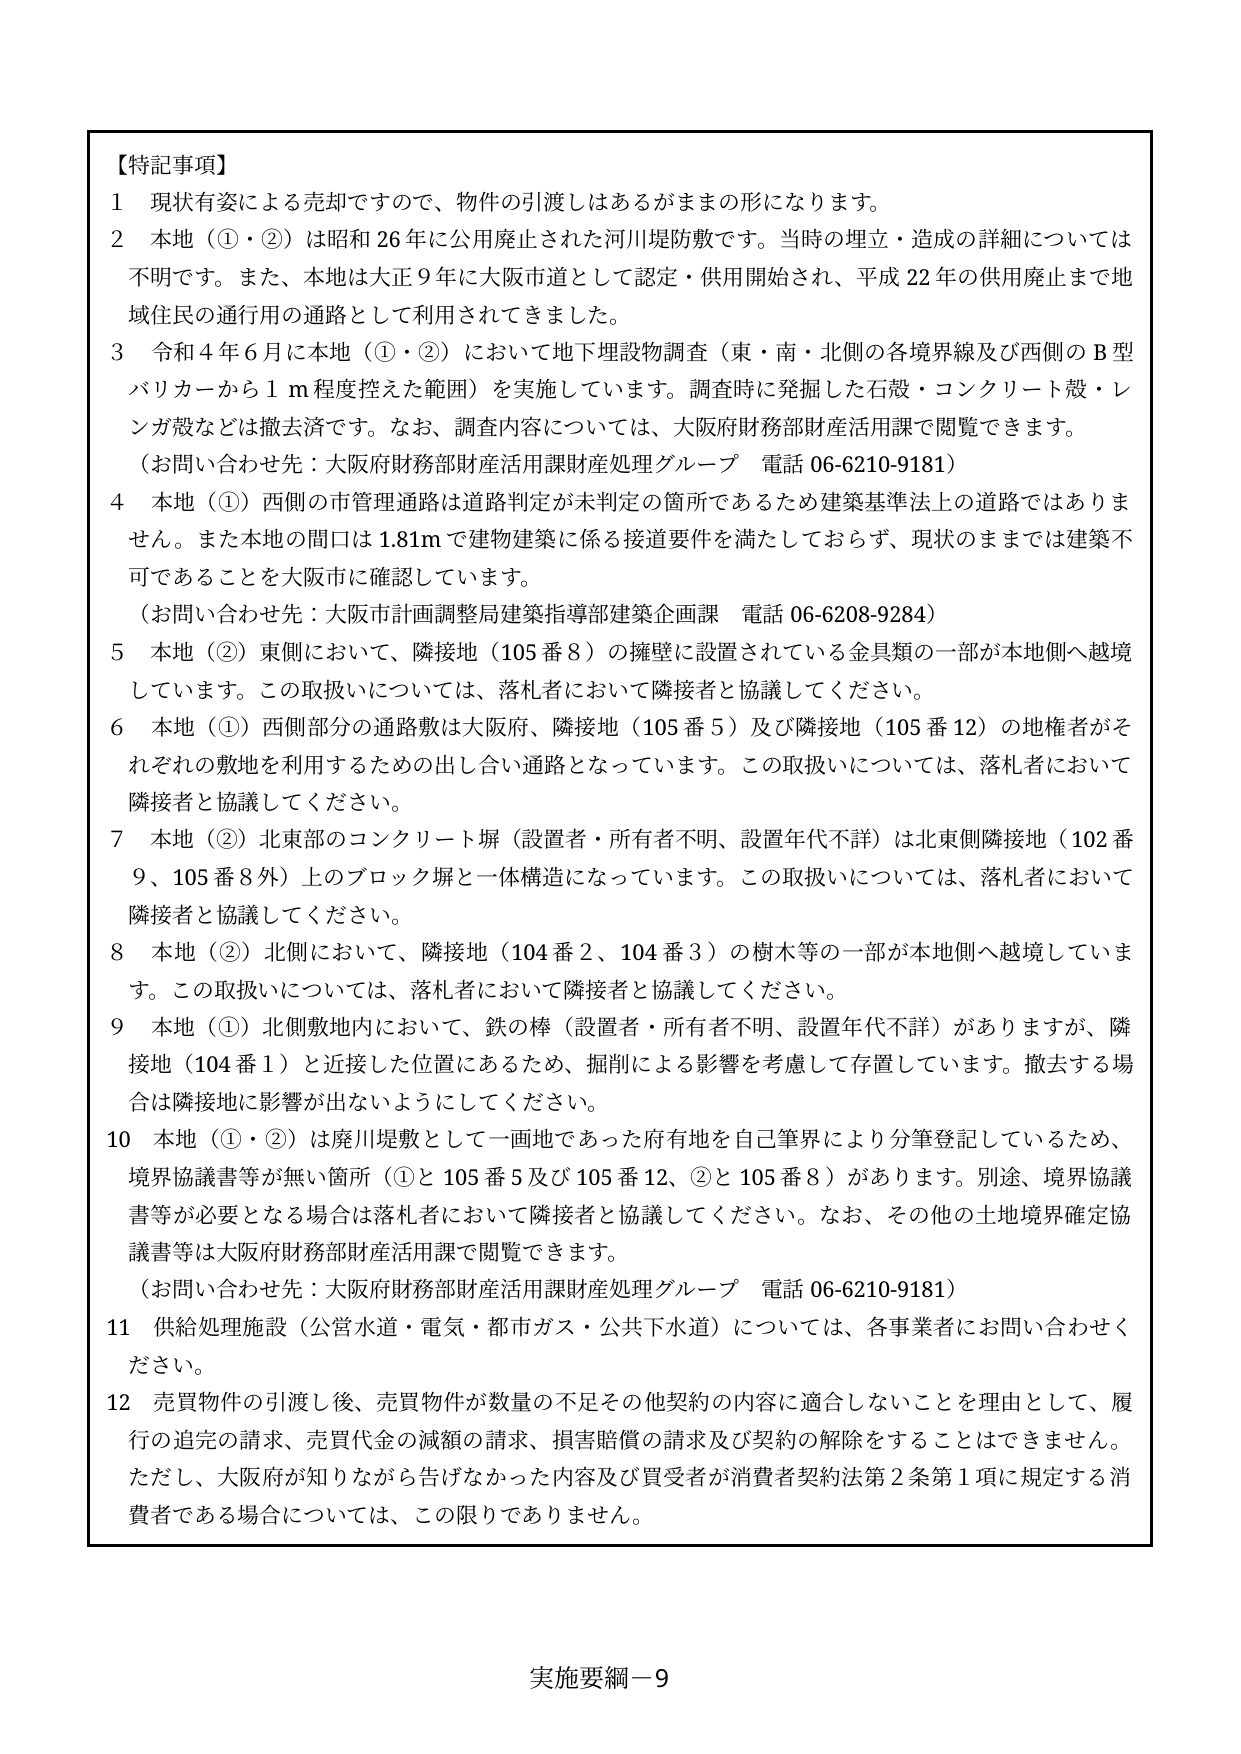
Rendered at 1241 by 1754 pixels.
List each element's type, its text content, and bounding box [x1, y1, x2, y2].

table_header 【特記事項】 １ 現状有姿による売却ですので、物件の引渡しはあるがままの形になります。 ２ 本地（①・②）は昭和26年に公用廃止された河川堤防敷です。当時の埋立・造成の詳細については不明です。また、本地は大正９年に大阪市道として認定・供用開始され、平成22年の供用廃止まで地域住民の通行用の通路として利用されてきました。 ３ 令和４年６月に本地（①・②）において地下埋設物調査（東・南・北側の各境界線及び西側のB型バリカーから１m程度控えた範囲）を実施しています。調査時に発掘した石殻・コンクリート殻・レンガ殻などは撤去済です。なお、調査内容については、大阪府財務部財産活用課で閲覧できます。 （お問い合わせ先：大阪府財務部財産活用課財産処理グループ 電話 06-6210-9181） ４ 本地（①）西側の市管理通路は道路判定が未判定の箇所であるため建築基準法上の道路ではありません。また本地の間口は1.81mで建物建築に係る接道要件を満たしておらず、現状のままでは建築不可であることを大阪市に確認しています。 （お問い合わせ先：大阪市計画調整局建築指導部建築企画課 電話 06-6208-9284） ５ 本地（②）東側において、隣接地（105番８）の擁壁に設置されている金具類の一部が本地側へ越境しています。この取扱いについては、落札者において隣接者と協議してください。 ６ 本地（①）西側部分の通路敷は大阪府、隣接地（105番５）及び隣接地（105番12）の地権者がそれぞれの敷地を利用するための出し合い通路となっています。この取扱いについては、落札者において隣接者と協議してください。 ７ 本地（②）北東部のコンクリート塀（設置者・所有者不明、設置年代不詳）は北東側隣接地（102番９、105番８外）上のブロック塀と一体構造になっています。この取扱いについては、落札者において隣接者と協議してください。 ８ 本地（②）北側において、隣接地（104番２、104番３）の樹木等の一部が本地側へ越境しています。この取扱いについては、落札者において隣接者と協議してください。 ９ 本地（①）北側敷地内において、鉄の棒（設置者・所有者不明、設置年代不詳）がありますが、隣接地（104番１）と近接した位置にあるため、掘削による影響を考慮して存置しています。撤去する場合は隣接地に影響が出ないようにしてください。 10 本地（①・②）は廃川堤敷として一画地であった府有地を自己筆界により分筆登記しているため、境界協議書等が無い箇所（①と105番5及び105番12、②と105番８）があります。別途、境界協議書等が必要となる場合は落札者において隣接者と協議してください。なお、その他の土地境界確定協議書等は大阪府財務部財産活用課で閲覧できます。 （お問い合わせ先：大阪府財務部財産活用課財産処理グループ 電話 06-6210-9181） 11 供給処理施設（公営水道・電気・都市ガス・公共下水道）については、各事業者にお問い合わせください。 12 売買物件の引渡し後、売買物件が数量の不足その他契約の内容に適合しないことを理由として、履行の追完の請求、売買代金の減額の請求、損害賠償の請求及び契約の解除をすることはできません。ただし、大阪府が知りながら告げなかった内容及び買受者が消費者契約法第２条第１項に規定する消費者である場合については、この限りでありません。 [90, 133, 1150, 1544]
